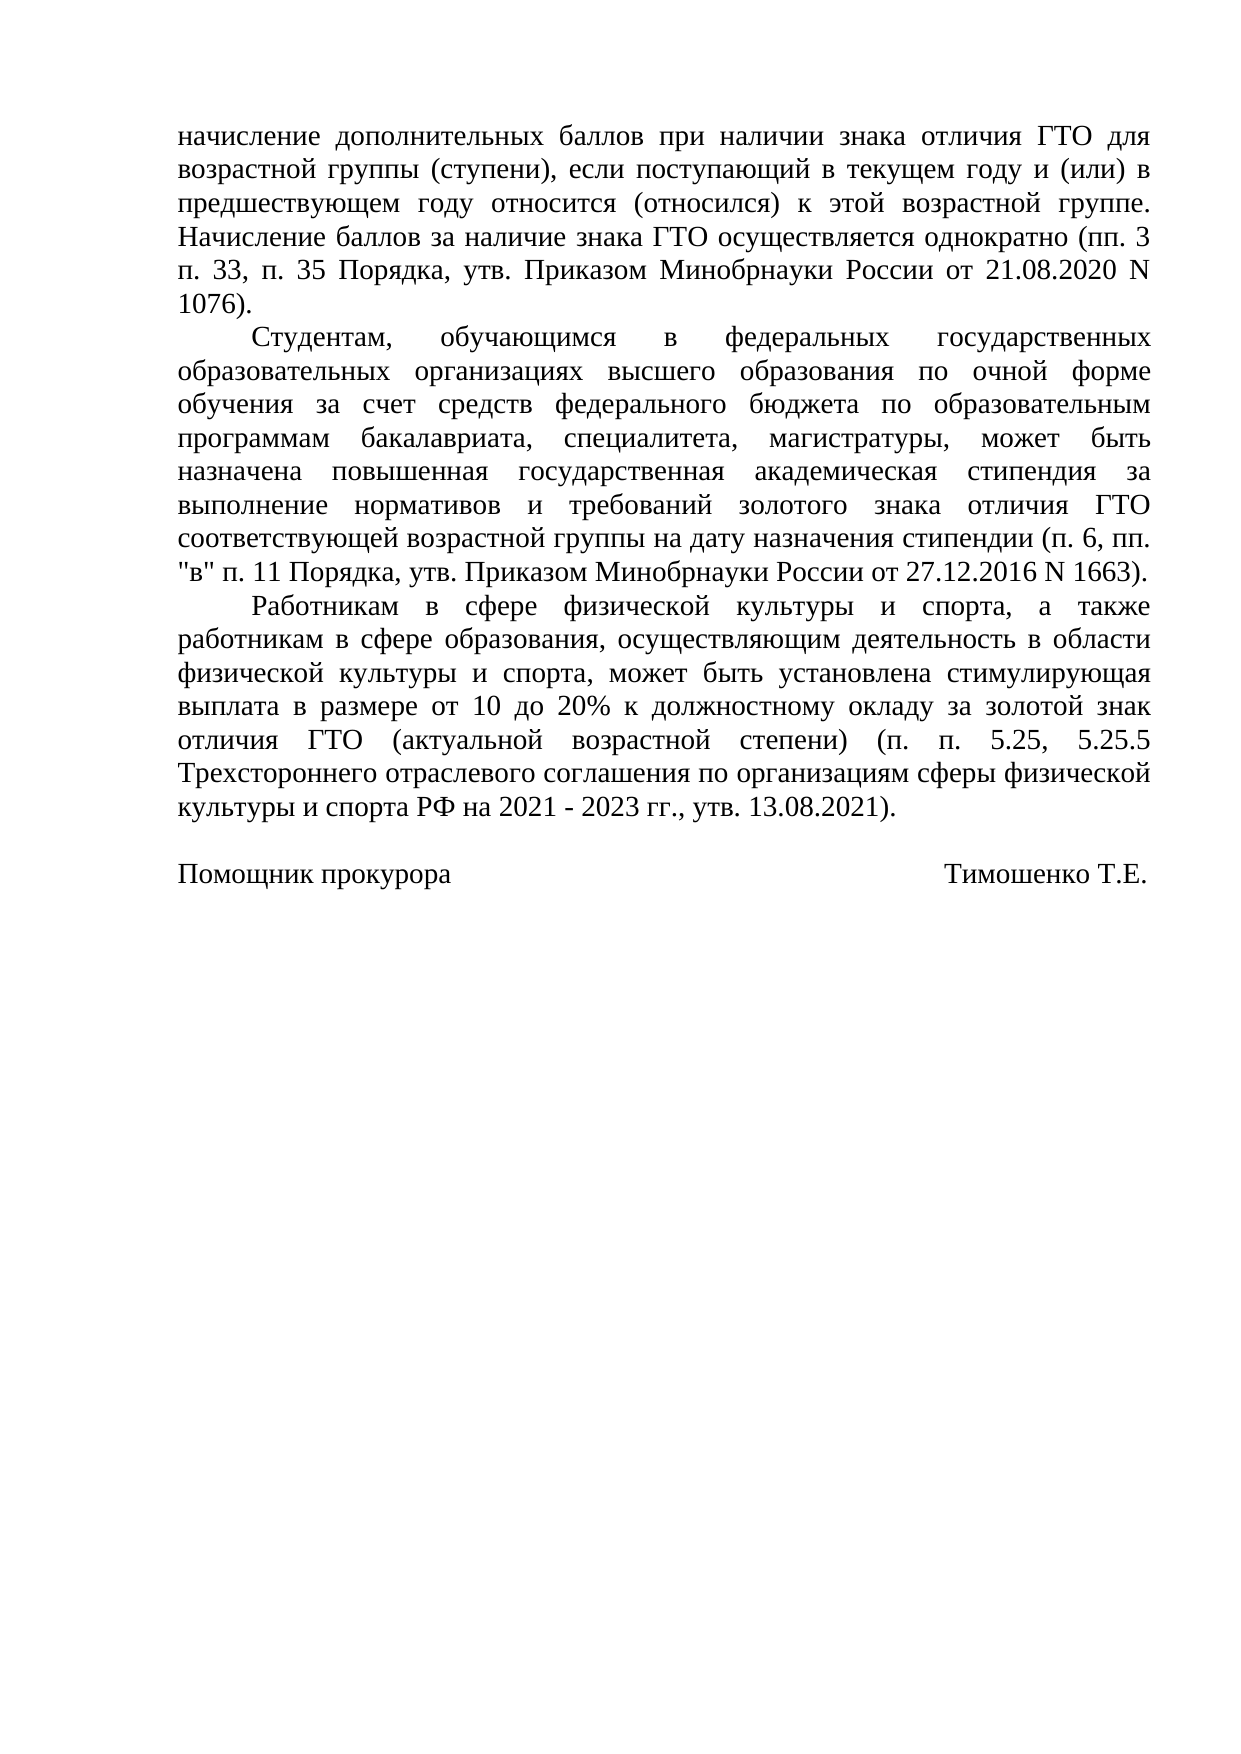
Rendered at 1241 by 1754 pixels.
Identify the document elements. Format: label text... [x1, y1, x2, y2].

text Работникам в сфере физической культуры и спорта, а также работникам в сфере образования, осуществляющим деятельность в области физической культуры и спорта, может быть установлена стимулирующая выплата в размере от 10 до 20% к должностному окладу за золотой знак отличия ГТО (актуальной возрастной степени) (п. п. 5.25, 5.25.5 Трехстороннего отраслевого соглашения по организациям сферы физической культуры и спорта РФ на 2021 - 2023 гг., утв. 13.08.2021). [177, 588, 1152, 822]
text Студентам, обучающимся в федеральных государственных образовательных организациях высшего образования по очной форме обучения за счет средств федерального бюджета по образовательным программам бакалавриата, специалитета, магистратуры, может быть назначена повышенная государственная академическая стипендия за выполнение нормативов и требований золотого знака отличия ГТО соответствующей возрастной группы на дату назначения стипендии (п. 6, пп. "в" п. 11 Порядка, утв. Приказом Минобрнауки России от 27.12.2016 N 1663). [177, 319, 1152, 588]
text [177, 118, 1152, 319]
text Помощник прокурора Тимошенко Т.Е. [177, 856, 1152, 889]
